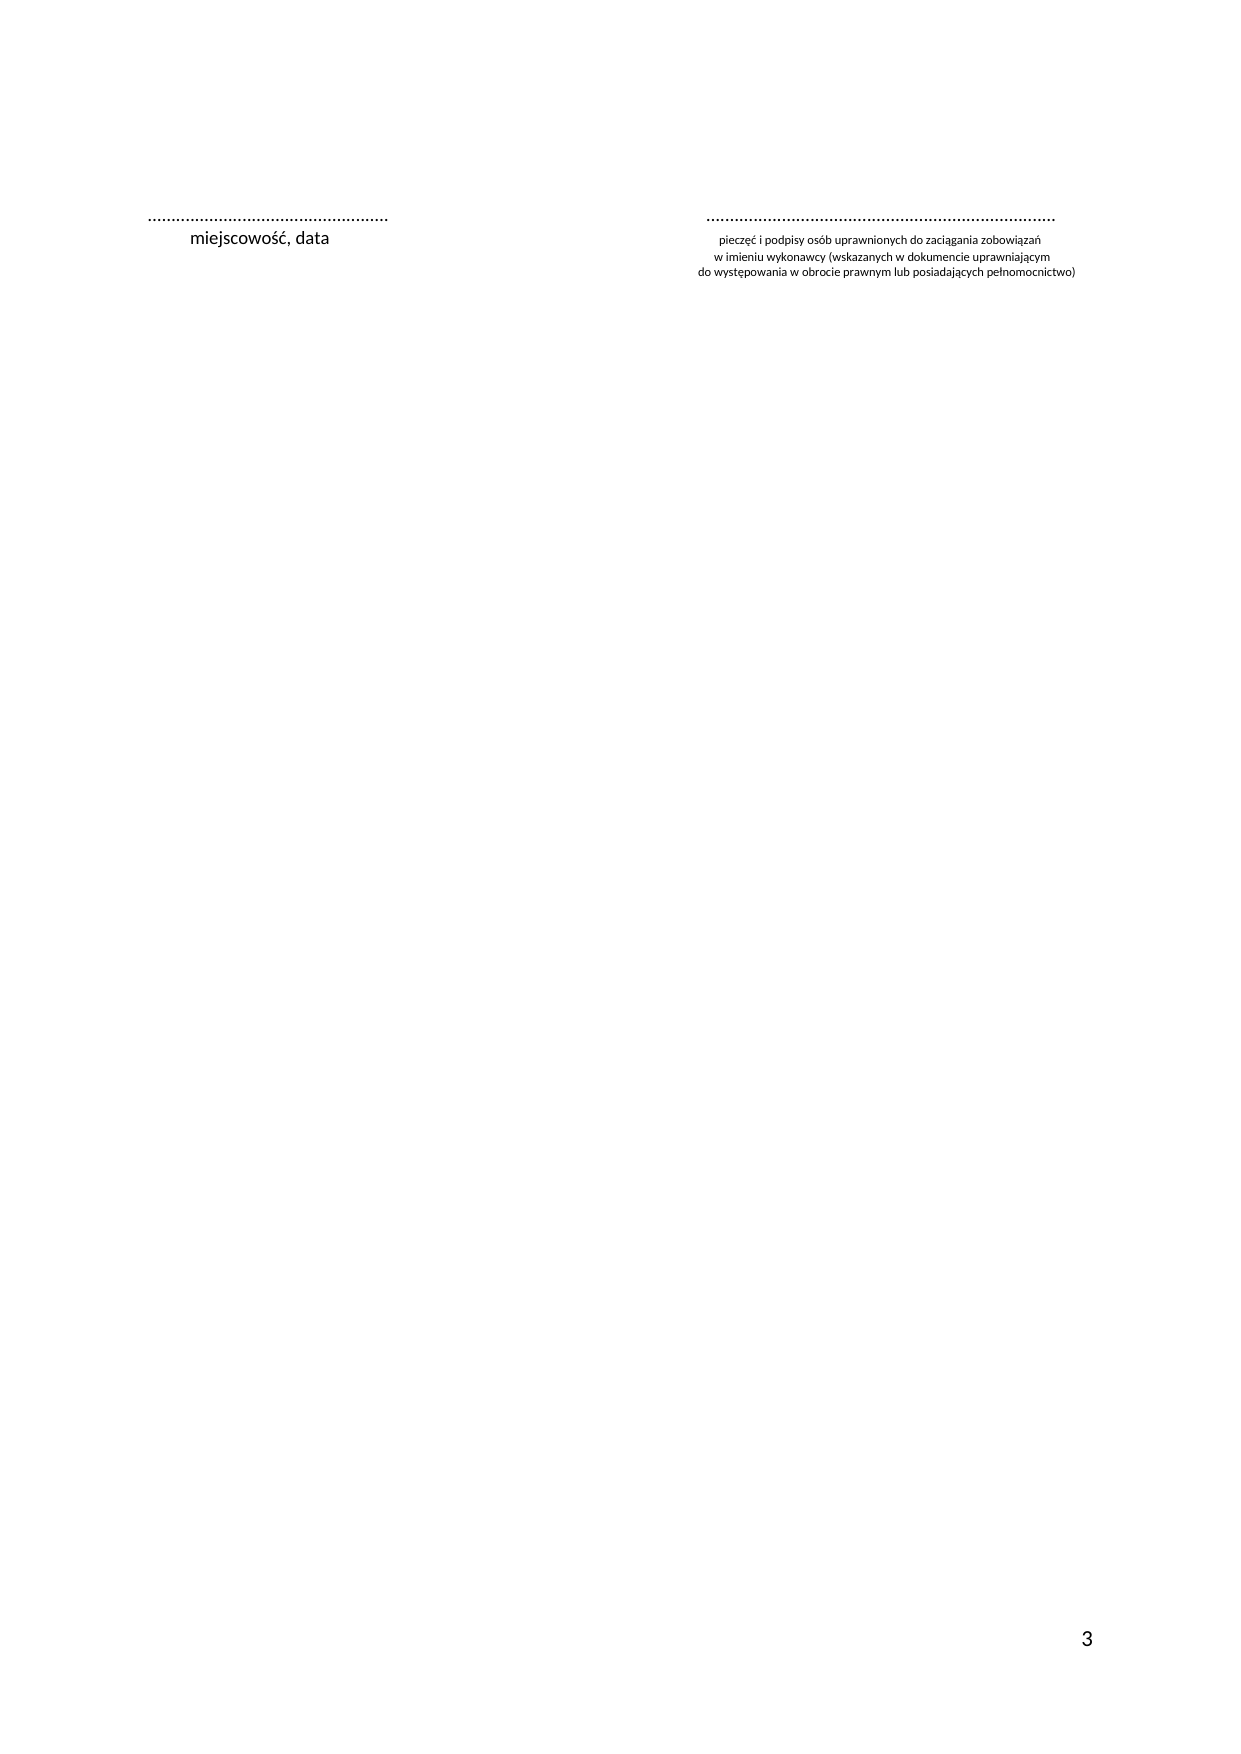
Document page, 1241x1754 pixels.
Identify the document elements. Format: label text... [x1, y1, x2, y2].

text miejscowość, data pieczęć i podpisy osób uprawnionych do zaciągania zobowiązań w imieniu wykonawcy (wskazanych w dokumencie uprawniającym [190, 226, 1093, 264]
text do występowania w obrocie prawnym lub posiadających pełnomocnictwo) [148, 264, 1093, 280]
text ................................................... .......................................................................... [148, 203, 1093, 226]
